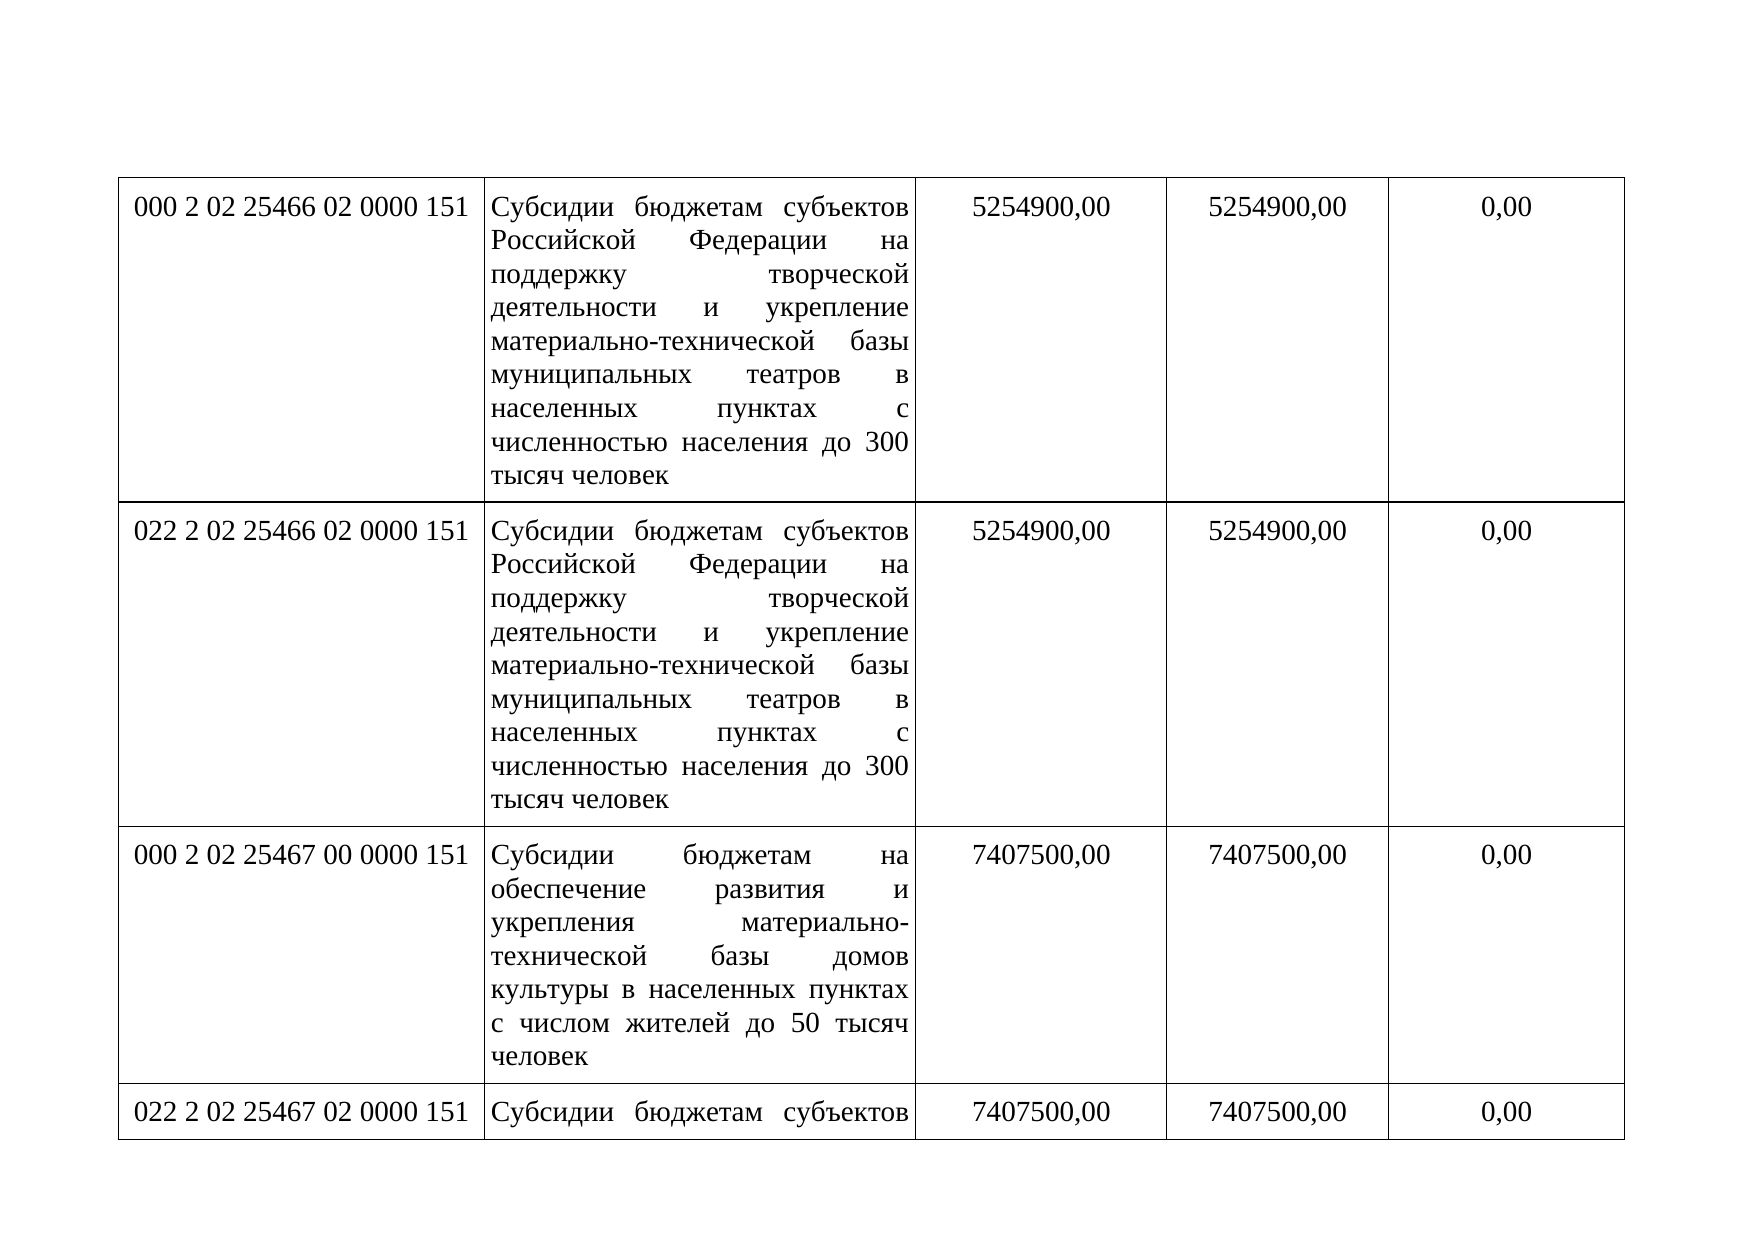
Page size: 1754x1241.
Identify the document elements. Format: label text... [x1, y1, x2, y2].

table_cell 0,00 [1389, 503, 1624, 826]
table_cell 5254900,00 [916, 178, 1166, 501]
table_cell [485, 1084, 915, 1138]
table_cell 0,00 [1389, 1084, 1624, 1138]
table_cell 5254900,00 [1167, 503, 1388, 826]
table_cell Субсидии бюджетам субъектов Российской Федерации на поддержку творческой деятельности и укрепление материально-технической базы муниципальных театров в населенных пунктах с численностью населения до 300 тысяч человек [485, 178, 915, 501]
table_cell 0,00 [1389, 178, 1624, 501]
table_cell 5254900,00 [916, 503, 1166, 826]
table_cell 000 2 02 25467 00 0000 151 [119, 827, 484, 1083]
table_cell 7407500,00 [916, 827, 1166, 1083]
table_cell 000 2 02 25466 02 0000 151 [119, 178, 484, 501]
table_cell 7407500,00 [916, 1084, 1166, 1138]
table_cell Субсидии бюджетам на обеспечение развития и укрепления материально-технической базы домов культуры в населенных пунктах с числом жителей до 50 тысяч человек [485, 827, 915, 1083]
table_cell 5254900,00 [1167, 178, 1388, 501]
table_cell 7407500,00 [1167, 1084, 1388, 1138]
table_cell 022 2 02 25466 02 0000 151 [119, 503, 484, 826]
table_cell 0,00 [1389, 827, 1624, 1083]
table_cell 7407500,00 [1167, 827, 1388, 1083]
table_cell Субсидии бюджетам субъектов Российской Федерации на поддержку творческой деятельности и укрепление материально-технической базы муниципальных театров в населенных пунктах с численностью населения до 300 тысяч человек [485, 503, 915, 826]
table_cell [119, 1084, 484, 1138]
